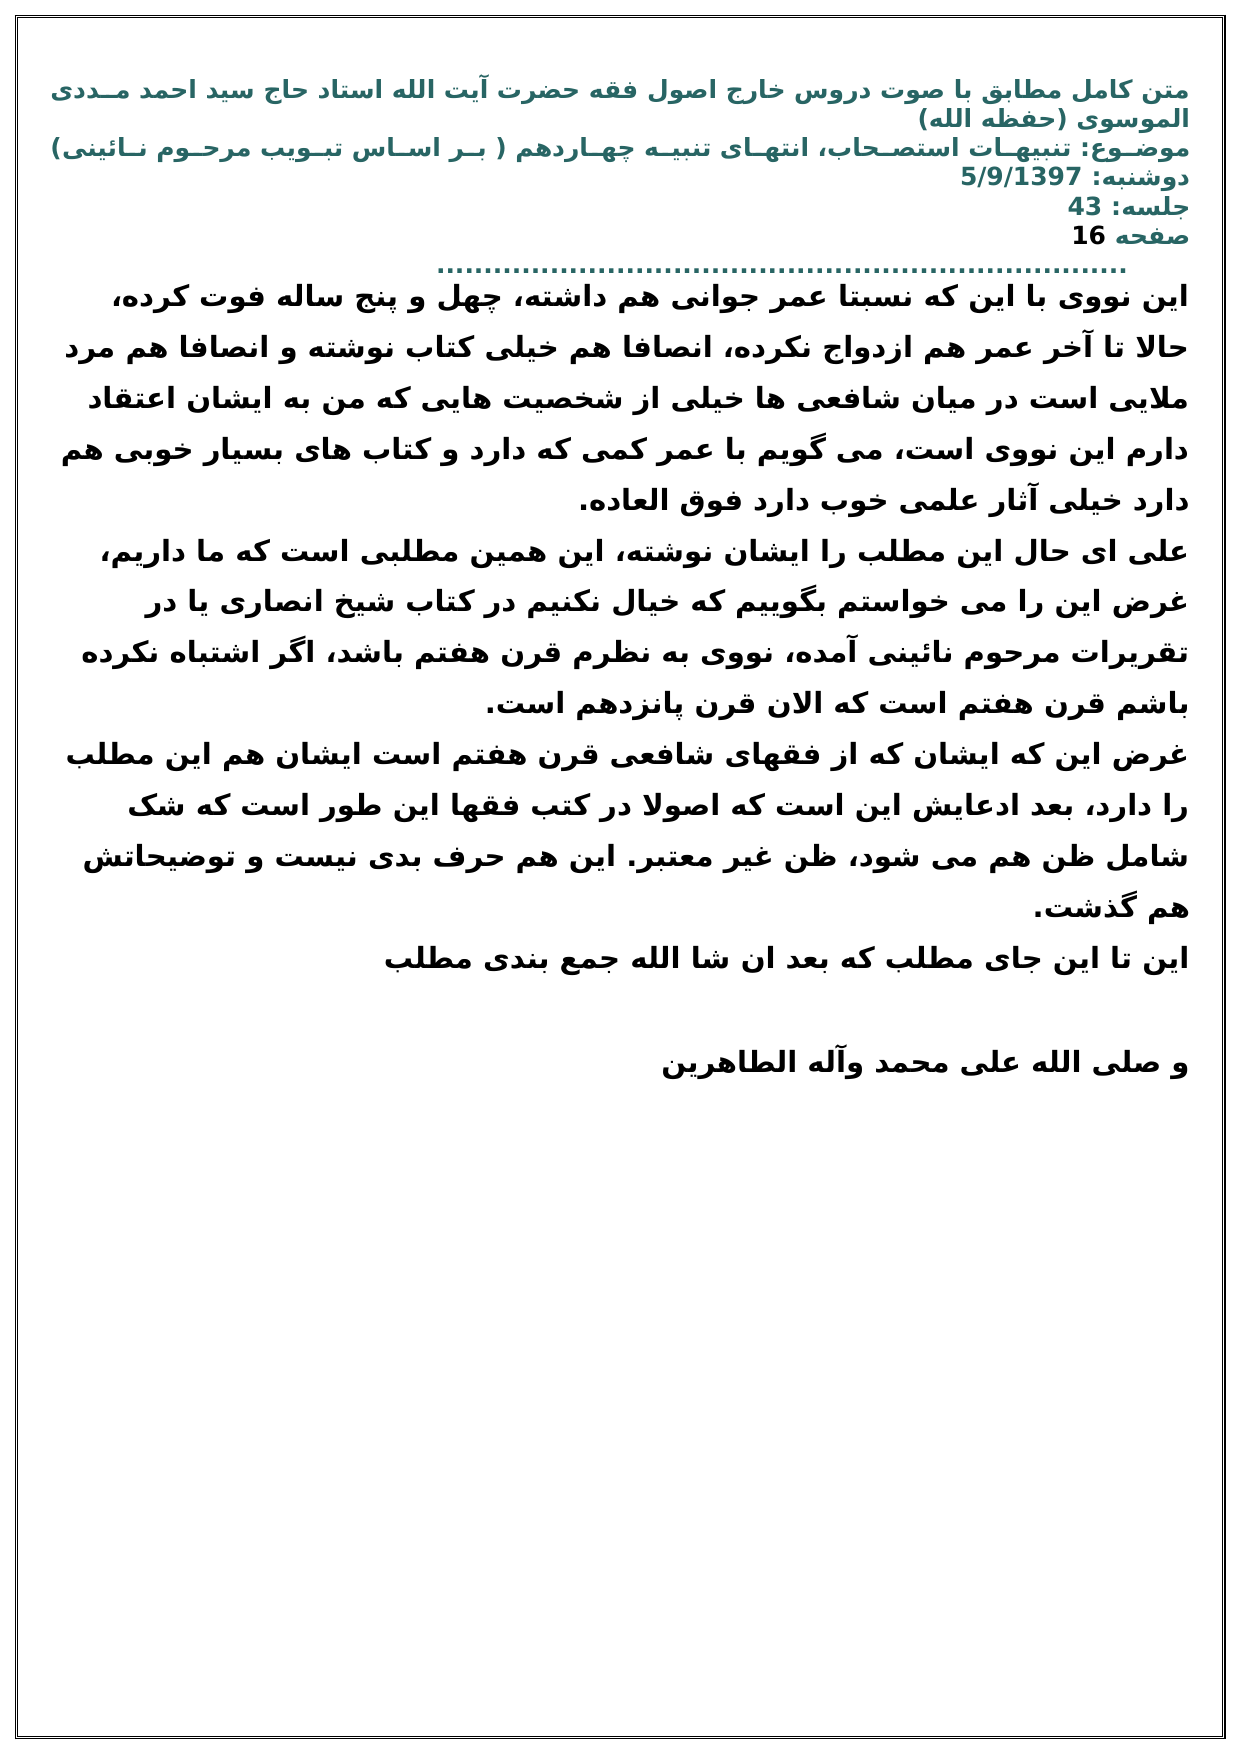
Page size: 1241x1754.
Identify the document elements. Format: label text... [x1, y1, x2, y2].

text علی ای حال این مطلب را ایشان نوشته، این همین مطلبی است که ما داریم، غرض این را می خواستم بگوییم که خیال نکنیم در کتاب شیخ انصاری یا در تقریرات مرحوم نائینی آمده، نووی به نظرم قرن هفتم باشد، اگر اشتباه نکرده باشم قرن هفتم است که الان قرن پانزدهم است. [50, 534, 1190, 721]
text این تا این جای مطلب که بعد ان شا الله جمع بندی مطلب [50, 941, 1190, 975]
text غرض این که ایشان که از فقهای شافعی قرن هفتم است ایشان هم این مطلب را دارد، بعد ادعایش این است که اصولا در کتب فقها این طور است که شک شامل ظن هم می شود، ظن غیر معتبر. این هم حرف بدی نیست و توضیحاتش هم گذشت. [50, 738, 1190, 924]
text و صلی الله علی محمد وآله الطاهرین [50, 1046, 1190, 1080]
text این نووی با این که نسبتا عمر جوانی هم داشته، چهل و پنج ساله فوت کرده، حالا تا آخر عمر هم ازدواج نکرده، انصافا هم خیلی کتاب نوشته و انصافا هم مرد ملایی است در میان شافعی ها خیلی از شخصیت هایی که من به ایشان اعتقاد دارم این نووی است، می گویم با عمر کمی که دارد و کتاب های بسیار خوبی هم دارد خیلی آثار علمی خوب دارد فوق العاده. [50, 279, 1190, 517]
